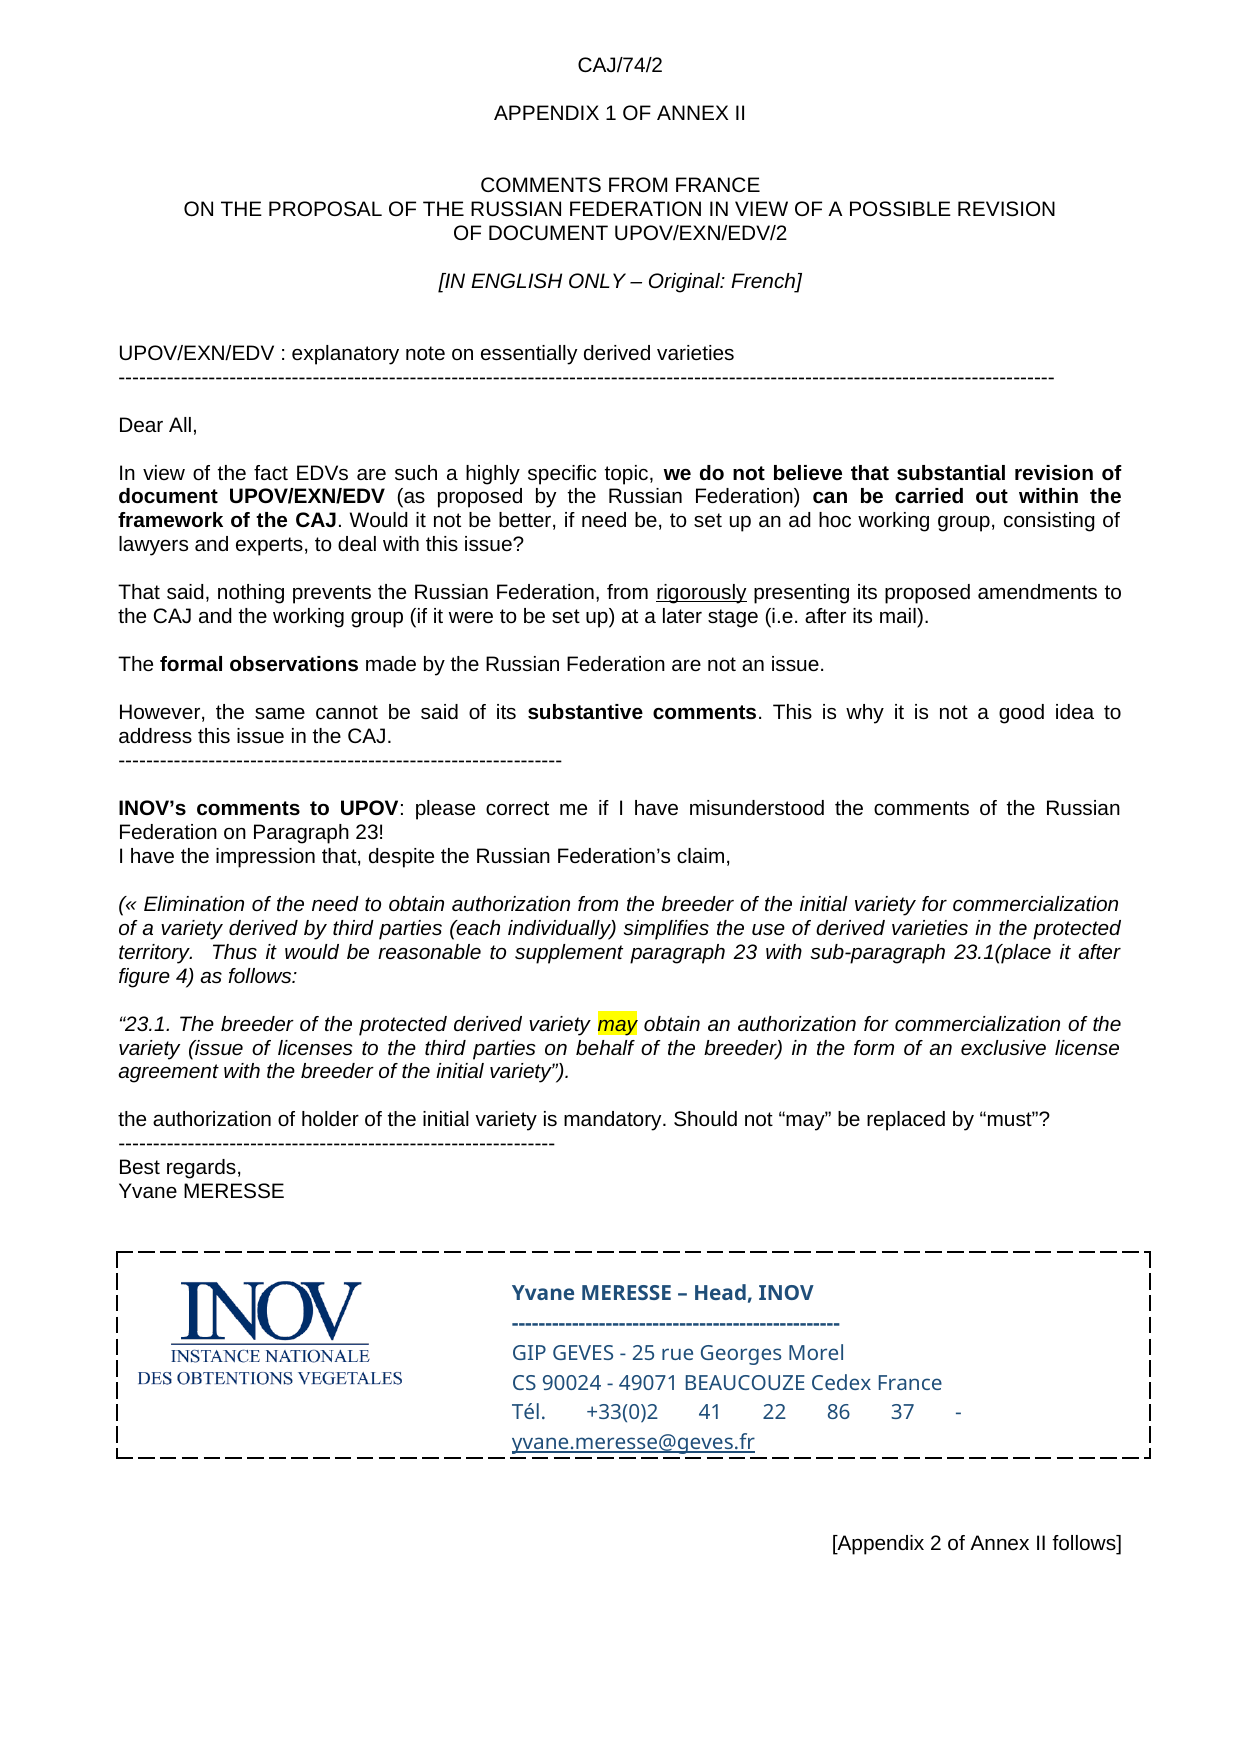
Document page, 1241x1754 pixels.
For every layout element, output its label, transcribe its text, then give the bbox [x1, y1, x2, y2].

text Dear All, [118, 412, 1122, 436]
text I have the impression that, despite the Russian Federation’s claim, [118, 844, 1122, 868]
text ON THE PROPOSAL OF THE RUSSIAN FEDERATION IN VIEW OF A POSSIBLE REVISION OF DOCUMENT UPOV/EXN/EDV/2 [118, 197, 1122, 245]
text COMMENTS FROM FRANCE [118, 173, 1122, 197]
text However, the same cannot be said of its substantive comments. This is why it is not a good idea to address this issue in the CAJ. [118, 700, 1122, 748]
text --------------------------------------------------------------------------------------------------------------------------------------- [118, 364, 1122, 388]
table_header Yvane MERESSE – Head, INOV ------------------------------------------------- GIP GEVES - 25 rue Georges Morel CS 90024 - 49071 BEAUCOUZE Cedex France Tél. +33(0)2 41 22 86 37 - yvane.meresse@geves.fr [500, 1251, 1150, 1457]
text In view of the fact EDVs are such a highly specific topic, we do not believe that substantial revision of document UPOV/EXN/EDV (as proposed by the Russian Federation) can be carried out within the framework of the CAJ. Would it not be better, if need be, to set up an ad hoc working group, consisting of lawyers and experts, to deal with this issue? [118, 460, 1122, 556]
text --------------------------------------------------------------- [118, 1131, 1122, 1155]
text APPENDIX 1 OF ANNEX II [118, 101, 1122, 125]
text CAJ/74/2 [118, 53, 1122, 77]
text (« Elimination of the need to obtain authorization from the breeder of the initial variety for commercialization of a variety derived by third parties (each individually) simplifies the use of derived varieties in the protected territory. Thus it would be reasonable to supplement paragraph 23 with sub-paragraph 23.1(place it after figure 4) as follows: [118, 892, 1122, 987]
picture [130, 1271, 406, 1391]
text Best regards, [118, 1155, 1122, 1179]
text The formal observations made by the Russian Federation are not an issue. [118, 652, 1122, 676]
text That said, nothing prevents the Russian Federation, from rigorously presenting its proposed amendments to the CAJ and the working group (if it were to be set up) at a later stage (i.e. after its mail). [118, 580, 1122, 628]
text ---------------------------------------------------------------- [118, 748, 1122, 772]
text “23.1. The breeder of the protected derived variety may obtain an authorization for commercialization of the variety (issue of licenses to the third parties on behalf of the breeder) in the form of an exclusive license agreement with the breeder of the initial variety”). [118, 1011, 1122, 1083]
text UPOV/EXN/EDV : explanatory note on essentially derived varieties [118, 341, 1122, 364]
table_header [117, 1251, 500, 1457]
text the authorization of holder of the initial variety is mandatory. Should not “may” be replaced by “must”? [118, 1107, 1122, 1131]
text [IN ENGLISH ONLY – Original: French] [118, 269, 1122, 293]
text INOV’s comments to UPOV: please correct me if I have misunderstood the comments of the Russian Federation on Paragraph 23! [118, 796, 1122, 844]
text Yvane MERESSE [118, 1179, 1122, 1203]
text [Appendix 2 of Annex II follows] [118, 1531, 1122, 1555]
